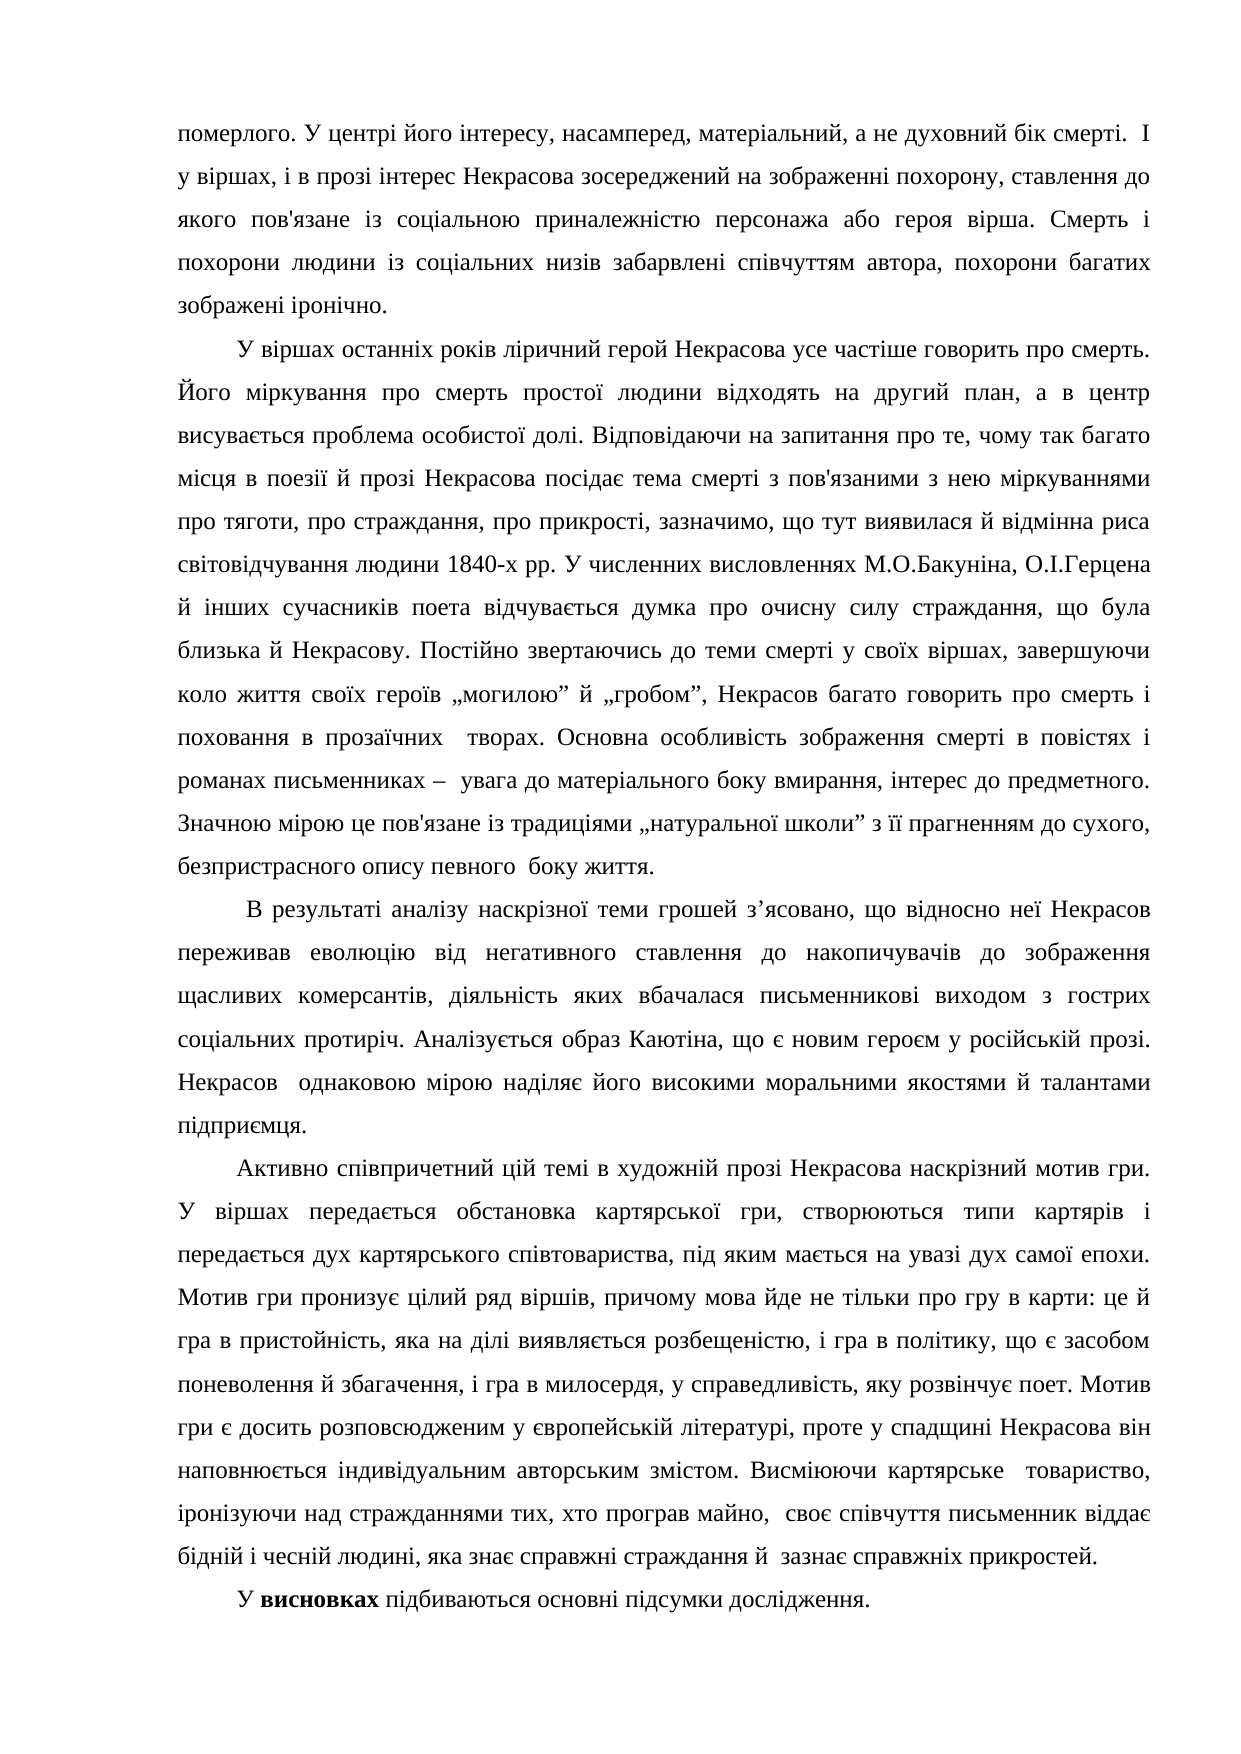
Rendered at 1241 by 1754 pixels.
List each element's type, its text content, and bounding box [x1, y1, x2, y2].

text У віршах останніх років ліричний герой Некрасова усе частіше говорить про смерть. Його міркування про смерть простої людини відходять на другий план, а в центр висувається проблема особистої долі. Відповідаючи на запитання про те, чому так багато місця в поезії й прозі Некрасова посідає тема смерті з пов'язаними з нею міркуваннями про тяготи, про страждання, про прикрості, зазначимо, що тут виявилася й відмінна риса світовідчування людини 1840-х рр. У численних висловленнях М.О.Бакуніна, О.І.Герцена й інших сучасників поета відчувається думка про очисну силу страждання, що була близька й Некрасову. Постійно звертаючись до теми смерті у своїх віршах, завершуючи коло життя своїх героїв „могилою” й „гробом”, Некрасов багато говорить про смерть і поховання в прозаїчних творах. Основна особливість зображення смерті в повістях і романах письменниках – увага до матеріального боку вмирання, інтерес до предметного. Значною мірою це пов'язане із традиціями „натуральної школи” з її прагненням до сухого, безпристрасного опису певного боку життя. [177, 334, 1152, 880]
text Активно співпричетний цій темі в художній прозі Некрасова наскрізний мотив гри. У віршах передається обстановка картярської гри, створюються типи картярів і передається дух картярського співтовариства, під яким мається на увазі дух самої епохи. Мотив гри пронизує цілий ряд віршів, причому мова йде не тільки про гру в карти: це й гра в пристойність, яка на ділі виявляється розбещеністю, і гра в політику, що є засобом поневолення й збагачення, і гра в милосердя, у справедливість, яку розвінчує поет. Мотив гри є досить розповсюдженим у європейській літературі, проте у спадщині Некрасова він наповнюється індивідуальним авторським змістом. Висміюючи картярське товариство, іронізуючи над стражданнями тих, хто програв майно, своє співчуття письменник віддає бідній і чесній людині, яка знає справжні страждання й зазнає справжніх прикростей. [177, 1153, 1152, 1570]
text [177, 118, 1152, 319]
text У висновках підбиваються основні підсумки дослідження. [177, 1584, 1152, 1613]
text В результаті аналізу наскрізної теми грошей з’ясовано, що відносно неї Некрасов переживав еволюцію від негативного ставлення до накопичувачів до зображення щасливих комерсантів, діяльність яких вбачалася письменникові виходом з гострих соціальних протиріч. Аналізується образ Каютіна, що є новим героєм у російській прозі. Некрасов однаковою мірою наділяє його високими моральними якостями й талантами підприємця. [177, 894, 1152, 1139]
